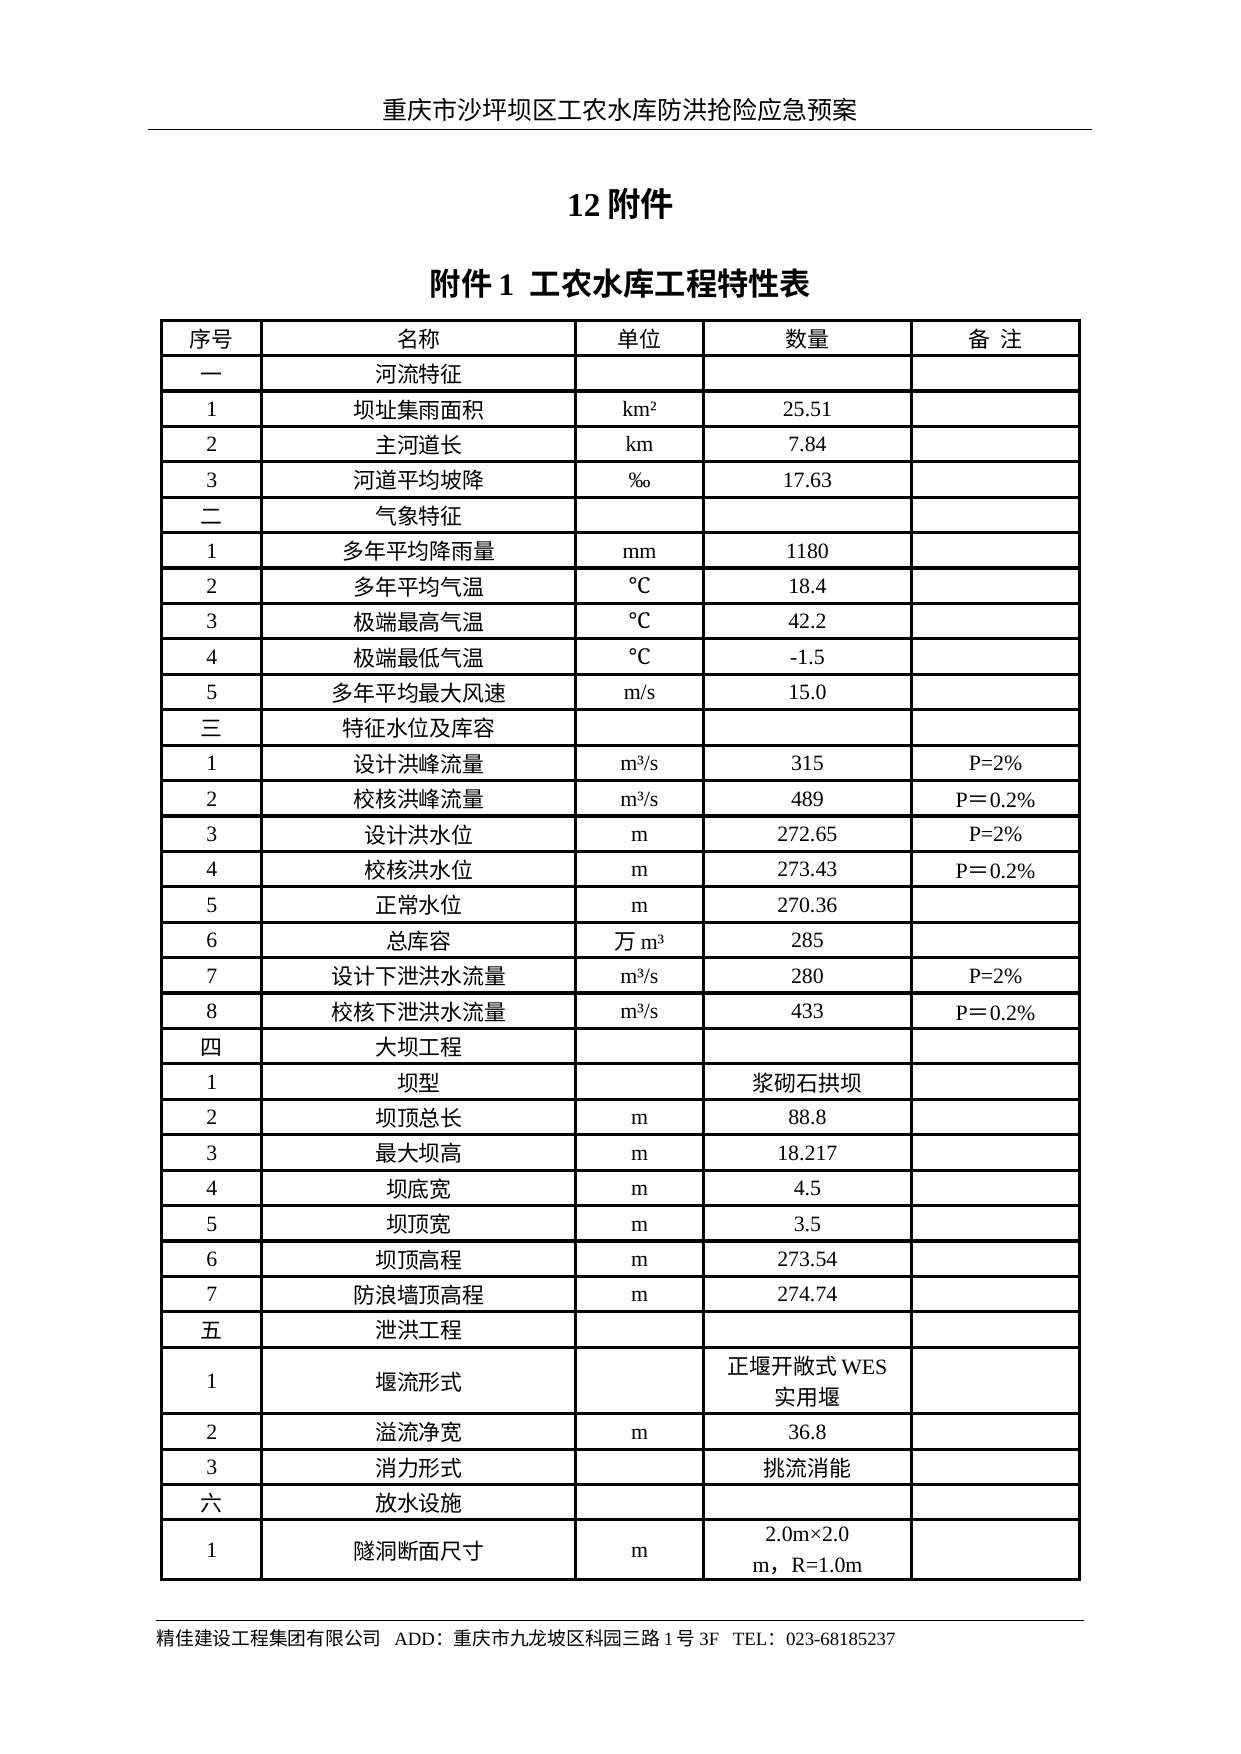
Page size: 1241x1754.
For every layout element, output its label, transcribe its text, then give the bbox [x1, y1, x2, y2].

table_cell 1 [163, 1065, 260, 1098]
table_cell [913, 888, 1078, 921]
table_cell [577, 499, 702, 531]
table_cell 五 [163, 1313, 260, 1346]
table_cell 273.43 [705, 853, 910, 885]
table_cell 3 [163, 818, 260, 850]
table_cell [913, 1065, 1078, 1098]
table_cell 坝顶总长 [263, 1101, 574, 1133]
table_cell 274.74 [705, 1278, 910, 1310]
table_cell 四 [163, 1030, 260, 1062]
table_cell 1180 [705, 534, 910, 566]
table_cell 433 [705, 995, 910, 1027]
table_cell 280 [705, 959, 910, 991]
table_cell 坝顶高程 [263, 1243, 574, 1275]
table_cell [705, 711, 910, 743]
table_cell 15.0 [705, 676, 910, 708]
table_cell ℃ [577, 640, 702, 673]
table_cell 坝址集雨面积 [263, 393, 574, 425]
table_cell 正堰开敞式WES实用堰 [705, 1349, 910, 1412]
table_cell 气象特征 [263, 499, 574, 531]
table_cell [577, 1486, 702, 1518]
table_cell 4.5 [705, 1172, 910, 1204]
table_cell 堰流形式 [263, 1349, 574, 1412]
table_cell 校核洪水位 [263, 853, 574, 885]
table_cell m [577, 1243, 702, 1275]
table_cell 1 [163, 747, 260, 779]
table_cell 8 [163, 995, 260, 1027]
table_cell 5 [163, 1207, 260, 1239]
table_cell 6 [163, 1243, 260, 1275]
table_cell 3.5 [705, 1207, 910, 1239]
table_cell [705, 499, 910, 531]
table_cell 3 [163, 463, 260, 496]
table_cell [913, 393, 1078, 425]
table_cell [913, 640, 1078, 673]
table_cell 二 [163, 499, 260, 531]
table_cell 2 [163, 570, 260, 602]
subtitle 附件1 工农水库工程特性表 [156, 252, 1084, 306]
table_cell 4 [163, 640, 260, 673]
table_cell P=2% [913, 747, 1078, 779]
table_cell [913, 1521, 1078, 1578]
table_header 数量 [705, 322, 910, 354]
table_cell P＝0.2% [913, 853, 1078, 885]
table_header 单位 [577, 322, 702, 354]
table_cell 270.36 [705, 888, 910, 921]
table_cell 坝型 [263, 1065, 574, 1098]
table_cell [577, 1065, 702, 1098]
table_cell 极端最低气温 [263, 640, 574, 673]
table_cell 挑流消能 [705, 1451, 910, 1483]
table_cell [913, 676, 1078, 708]
table_cell [913, 1172, 1078, 1204]
table_cell m³/s [577, 747, 702, 779]
table_cell 多年平均降雨量 [263, 534, 574, 566]
table_cell 设计洪水位 [263, 818, 574, 850]
table_cell 主河道长 [263, 428, 574, 460]
table_cell [913, 463, 1078, 496]
table_cell P=2% [913, 959, 1078, 991]
table_cell m [577, 888, 702, 921]
table_cell 河道平均坡降 [263, 463, 574, 496]
table_cell [577, 711, 702, 743]
table_cell 极端最高气温 [263, 605, 574, 637]
table_cell m [577, 1136, 702, 1168]
table_cell [913, 1451, 1078, 1483]
table_cell 坝顶宽 [263, 1207, 574, 1239]
table_cell [705, 1030, 910, 1062]
table_cell 多年平均气温 [263, 570, 574, 602]
table_cell 三 [163, 711, 260, 743]
table_cell ‰ [577, 463, 702, 496]
table_header 备 注 [913, 322, 1078, 354]
table_cell ℃ [577, 605, 702, 637]
table_cell 总库容 [263, 924, 574, 956]
table_cell [913, 605, 1078, 637]
table_cell 放水设施 [263, 1486, 574, 1518]
table_cell 坝底宽 [263, 1172, 574, 1204]
table_cell 消力形式 [263, 1451, 574, 1483]
table_cell m [577, 1415, 702, 1447]
table_cell 4 [163, 1172, 260, 1204]
table_cell 1 [163, 1349, 260, 1412]
table_cell [913, 1278, 1078, 1310]
table_cell [913, 1486, 1078, 1518]
table_cell [913, 570, 1078, 602]
table_cell m³/s [577, 959, 702, 991]
table_cell [913, 1030, 1078, 1062]
table_cell 泄洪工程 [263, 1313, 574, 1346]
table_cell 大坝工程 [263, 1030, 574, 1062]
table_cell [705, 357, 910, 389]
table_cell km² [577, 393, 702, 425]
table_cell [913, 1136, 1078, 1168]
table_cell 285 [705, 924, 910, 956]
table_cell 校核洪峰流量 [263, 782, 574, 814]
table_cell m [577, 1278, 702, 1310]
table_cell [913, 428, 1078, 460]
table_cell 273.54 [705, 1243, 910, 1275]
table_cell 防浪墙顶高程 [263, 1278, 574, 1310]
table_cell 7 [163, 959, 260, 991]
table_cell m [577, 1521, 702, 1578]
table_cell 7 [163, 1278, 260, 1310]
table_cell m [577, 1172, 702, 1204]
table_cell mm [577, 534, 702, 566]
table_cell 6 [163, 924, 260, 956]
table_cell 设计下泄洪水流量 [263, 959, 574, 991]
table_cell -1.5 [705, 640, 910, 673]
table_cell 489 [705, 782, 910, 814]
table_cell m [577, 1207, 702, 1239]
table_cell [577, 1030, 702, 1062]
table_cell [913, 1415, 1078, 1447]
table_cell 万m³ [577, 924, 702, 956]
table_cell [705, 1486, 910, 1518]
subtitle 12附件 [156, 173, 1084, 227]
table_cell 多年平均最大风速 [263, 676, 574, 708]
table_cell 17.63 [705, 463, 910, 496]
table_header 序号 [163, 322, 260, 354]
table_cell m³/s [577, 782, 702, 814]
table_cell 2 [163, 1101, 260, 1133]
table_cell 315 [705, 747, 910, 779]
table_cell 272.65 [705, 818, 910, 850]
table_header 名称 [263, 322, 574, 354]
table_cell P＝0.2% [913, 995, 1078, 1027]
table_cell 18.217 [705, 1136, 910, 1168]
table_cell 1 [163, 534, 260, 566]
table_cell 隧洞断面尺寸 [263, 1521, 574, 1578]
table_cell [705, 1313, 910, 1346]
table_cell [913, 1349, 1078, 1412]
table_cell P＝0.2% [913, 782, 1078, 814]
table_cell 六 [163, 1486, 260, 1518]
table_cell ℃ [577, 570, 702, 602]
table_cell [913, 1101, 1078, 1133]
table_cell [577, 1313, 702, 1346]
table_cell 36.8 [705, 1415, 910, 1447]
table_cell [913, 1207, 1078, 1239]
table_cell [913, 1313, 1078, 1346]
table_cell [913, 534, 1078, 566]
table_cell P=2% [913, 818, 1078, 850]
table_cell 1 [163, 1521, 260, 1578]
table_cell [577, 357, 702, 389]
table_cell km [577, 428, 702, 460]
table_cell 3 [163, 605, 260, 637]
table_cell 2 [163, 428, 260, 460]
table_cell 5 [163, 676, 260, 708]
table_cell 河流特征 [263, 357, 574, 389]
table_cell 7.84 [705, 428, 910, 460]
table_cell 3 [163, 1451, 260, 1483]
table_cell 5 [163, 888, 260, 921]
table_cell [913, 499, 1078, 531]
table_cell 3 [163, 1136, 260, 1168]
table_cell 1 [163, 393, 260, 425]
table_cell [913, 711, 1078, 743]
table_cell m [577, 853, 702, 885]
table_cell 溢流净宽 [263, 1415, 574, 1447]
table_cell m [577, 1101, 702, 1133]
table_cell m [577, 818, 702, 850]
table_cell [577, 1451, 702, 1483]
table_cell 最大坝高 [263, 1136, 574, 1168]
table_cell [913, 1243, 1078, 1275]
table_cell 2 [163, 782, 260, 814]
table_cell 25.51 [705, 393, 910, 425]
table_cell [913, 924, 1078, 956]
table_cell m/s [577, 676, 702, 708]
table_cell 42.2 [705, 605, 910, 637]
table_cell m³/s [577, 995, 702, 1027]
table_cell 设计洪峰流量 [263, 747, 574, 779]
table_cell 2.0m×2.0m，R=1.0m [705, 1521, 910, 1578]
table_cell 一 [163, 357, 260, 389]
table_cell 特征水位及库容 [263, 711, 574, 743]
table_cell 2 [163, 1415, 260, 1447]
table_cell 88.8 [705, 1101, 910, 1133]
table_cell [913, 357, 1078, 389]
table_cell 4 [163, 853, 260, 885]
table_cell 浆砌石拱坝 [705, 1065, 910, 1098]
table_cell 正常水位 [263, 888, 574, 921]
table_cell 18.4 [705, 570, 910, 602]
table_cell [577, 1349, 702, 1412]
table_cell 校核下泄洪水流量 [263, 995, 574, 1027]
